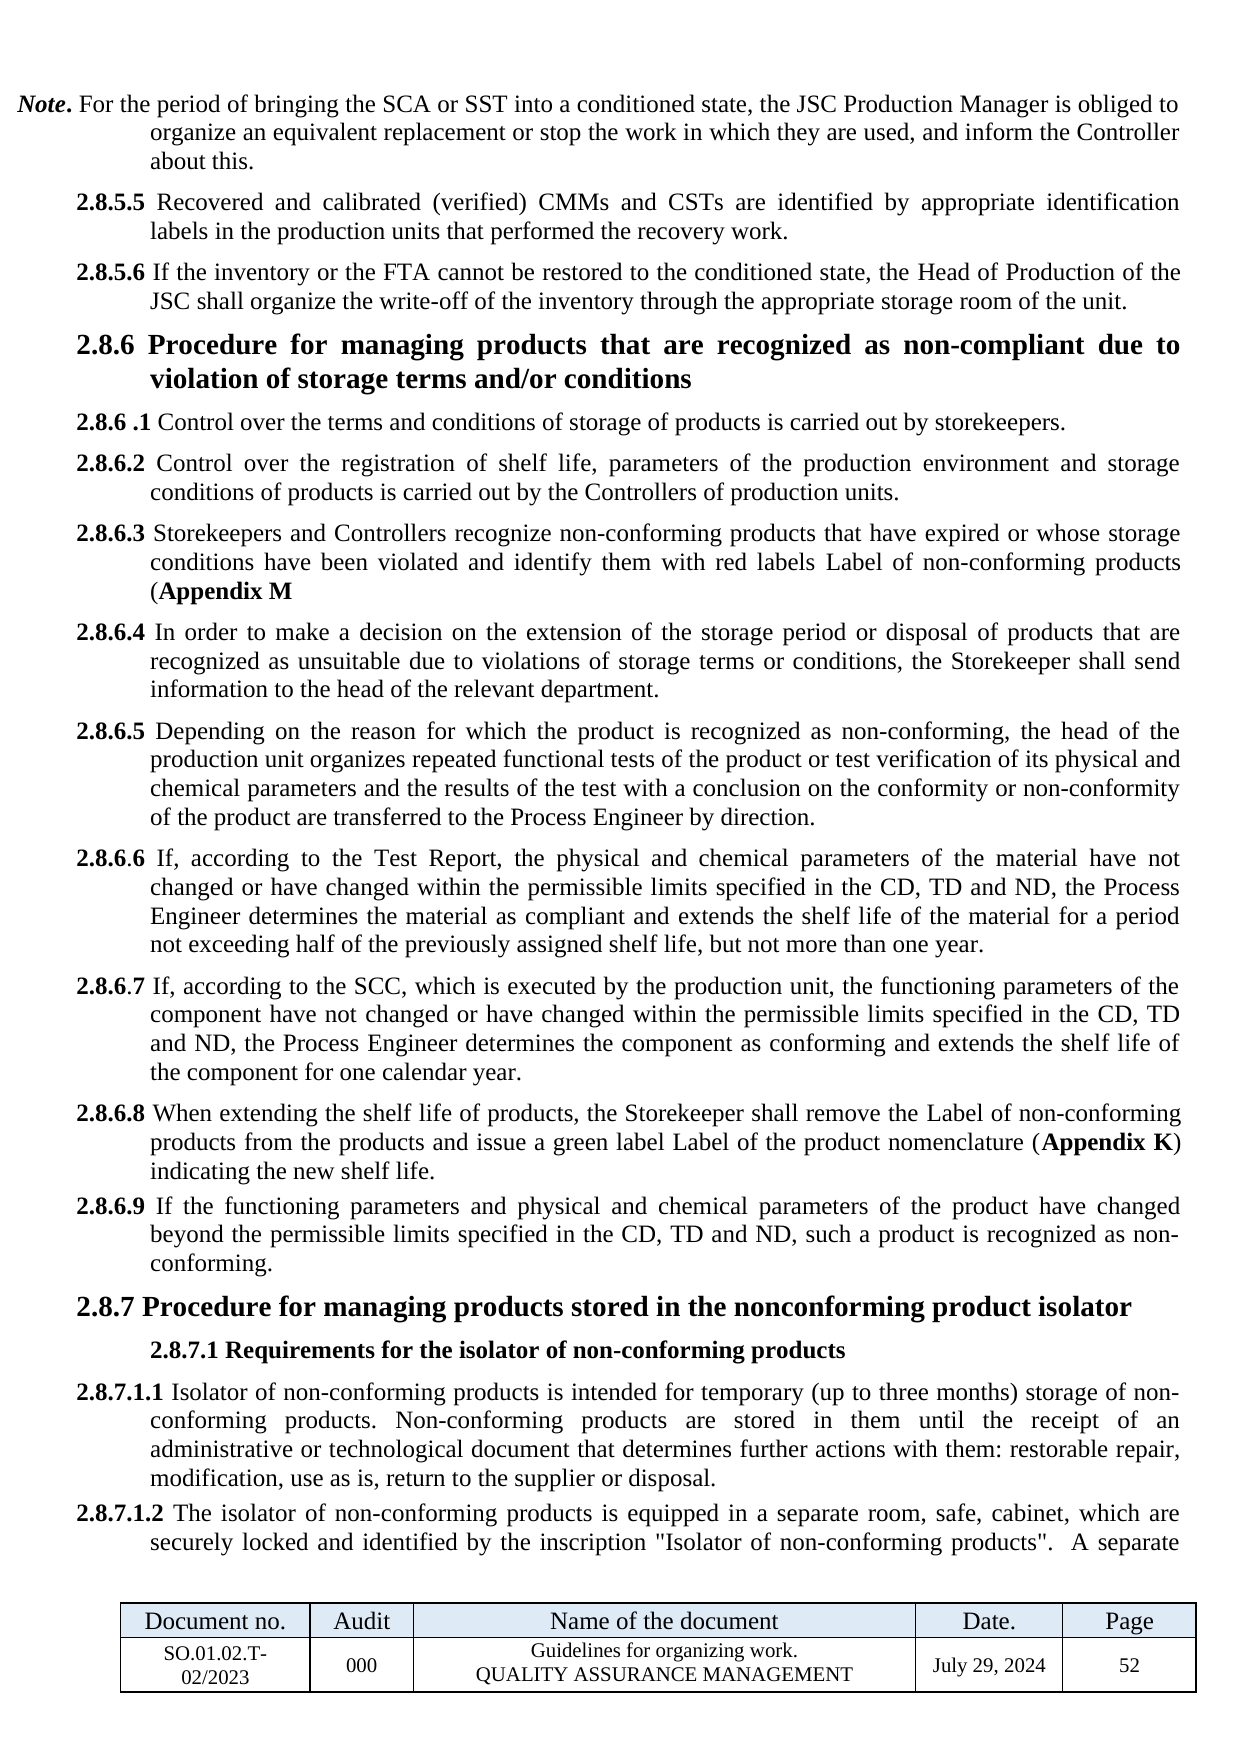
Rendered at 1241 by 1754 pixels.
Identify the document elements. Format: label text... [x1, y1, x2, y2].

text 2.8.6.6 If, according to the Test Report, the physical and chemical parameters of the material have not changed or have changed within the permissible limits specified in the CD, TD and ND, the Process Engineer determines the material as compliant and extends the shelf life of the material for a period not exceeding half of the previously assigned shelf life, but not more than one year. [76, 843, 1181, 958]
text 2.8.7.1 Requirements for the isolator of non-conforming products [150, 1336, 1181, 1364]
text 2.8.6.4 In order to make a decision on the extension of the storage period or disposal of products that are recognized as unsuitable due to violations of storage terms or conditions, the Storekeeper shall send information to the head of the relevant department. [76, 617, 1181, 703]
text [76, 1498, 1181, 1556]
text 2.8.6.9 If the functioning parameters and physical and chemical parameters of the product have changed beyond the permissible limits specified in the CD, TD and ND, such a product is recognized as non-conforming. [76, 1191, 1181, 1277]
text 2.8.6.8 When extending the shelf life of products, the Storekeeper shall remove the Label of non-conforming products from the products and issue a green label Label of the product nomenclature (Appendix K) indicating the new shelf life. [76, 1098, 1181, 1184]
text 2.8.6.5 Depending on the reason for which the product is recognized as non-conforming, the head of the production unit organizes repeated functional tests of the product or test verification of its physical and chemical parameters and the results of the test with a conclusion on the conformity or non-conformity of the product are transferred to the Process Engineer by direction. [76, 716, 1181, 831]
text Note. For the period of bringing the SCA or SST into a conditioned state, the JSC Production Manager is obliged to organize an equivalent replacement or stop the work in which they are used, and inform the Controller about this. [17, 89, 1181, 175]
text 2.8.6.7 If, according to the SCC, which is executed by the production unit, the functioning parameters of the component have not changed or have changed within the permissible limits specified in the CD, TD and ND, the Process Engineer determines the component as conforming and extends the shelf life of the component for one calendar year. [76, 971, 1181, 1086]
text 2.8.6 .1 Control over the terms and conditions of storage of products is carried out by storekeepers. [76, 407, 1181, 436]
text 2.8.5.6 If the inventory or the FTA cannot be restored to the conditioned state, the Head of Production of the JSC shall organize the write-off of the inventory through the appropriate storage room of the unit. [76, 257, 1181, 315]
text 2.8.5.5 Recovered and calibrated (verified) CMMs and CSTs are identified by appropriate identification labels in the production units that performed the recovery work. [76, 187, 1181, 245]
text 2.8.7 Procedure for managing products stored in the nonconforming product isolator [76, 1289, 1181, 1323]
text 2.8.7.1.1 Isolator of non-conforming products is intended for temporary (up to three months) storage of non-conforming products. Non-conforming products are stored in them until the receipt of an administrative or technological document that determines further actions with them: restorable repair, modification, use as is, return to the supplier or disposal. [76, 1377, 1181, 1492]
text 2.8.6.2 Control over the registration of shelf life, parameters of the production environment and storage conditions of products is carried out by the Controllers of production units. [76, 448, 1181, 506]
text 2.8.6 Procedure for managing products that are recognized as non-compliant due to violation of storage terms and/or conditions [76, 327, 1181, 394]
text 2.8.6.3 Storekeepers and Controllers recognize non-conforming products that have expired or whose storage conditions have been violated and identify them with red labels Label of non-conforming products (Appendix M [76, 518, 1181, 604]
